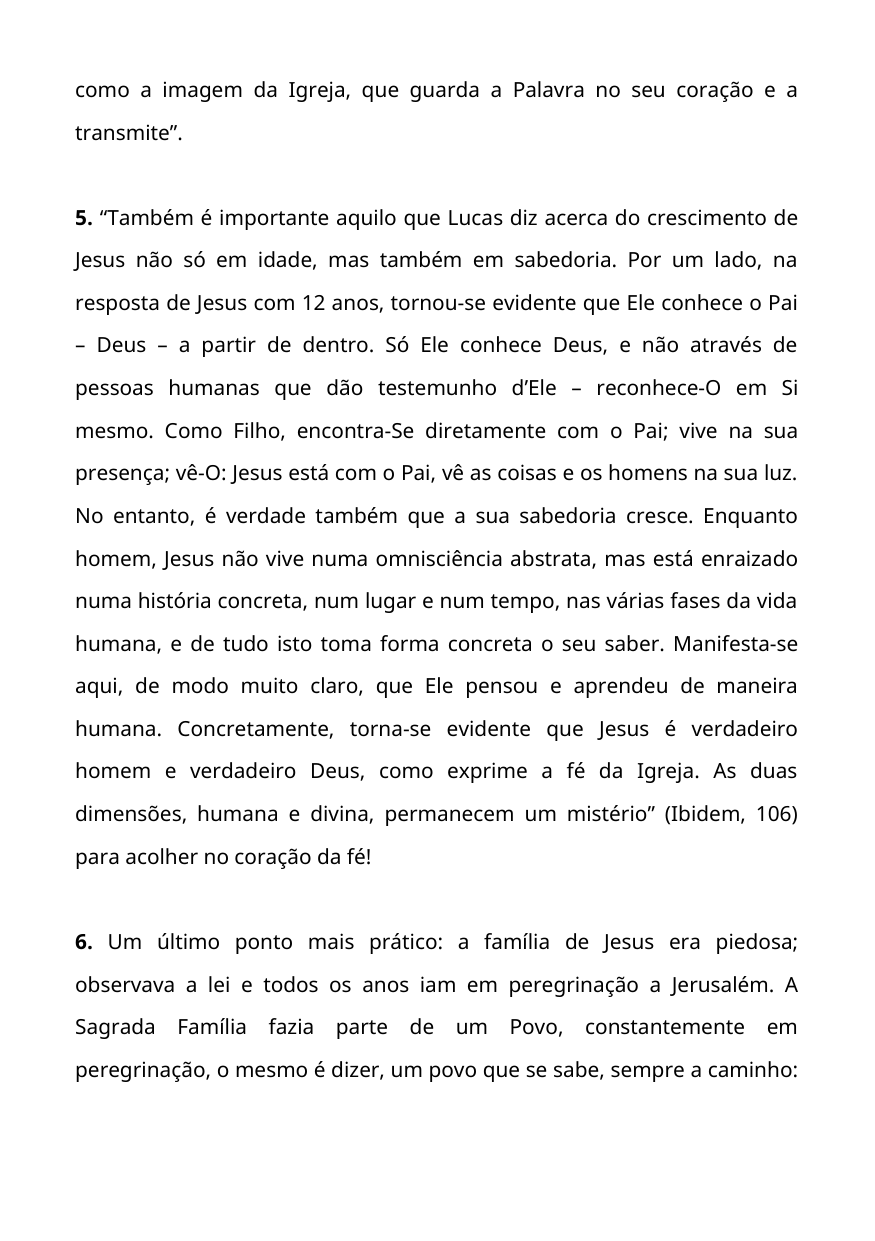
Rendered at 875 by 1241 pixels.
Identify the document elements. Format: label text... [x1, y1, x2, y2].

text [75, 927, 799, 1083]
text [75, 75, 799, 146]
text 5. “Também é importante aquilo que Lucas diz acerca do crescimento de Jesus não só em idade, mas também em sabedoria. Por um lado, na resposta de Jesus com 12 anos, tornou-se evidente que Ele conhece o Pai – Deus – a partir de dentro. Só Ele conhece Deus, e não através de pessoas humanas que dão testemunho d’Ele – reconhece-O em Si mesmo. Como Filho, encontra-Se diretamente com o Pai; vive na sua presença; vê-O: Jesus está com o Pai, vê as coisas e os homens na sua luz. No entanto, é verdade também que a sua sabedoria cresce. Enquanto homem, Jesus não vive numa omnisciência abstrata, mas está enraizado numa história concreta, num lugar e num tempo, nas várias fases da vida humana, e de tudo isto toma forma concreta o seu saber. Manifesta-se aqui, de modo muito claro, que Ele pensou e aprendeu de maneira humana. Concretamente, torna-se evidente que Jesus é verdadeiro homem e verdadeiro Deus, como exprime a fé da Igreja. As duas dimensões, humana e divina, permanecem um mistério” (Ibidem, 106) para acolher no coração da fé! [75, 203, 799, 870]
